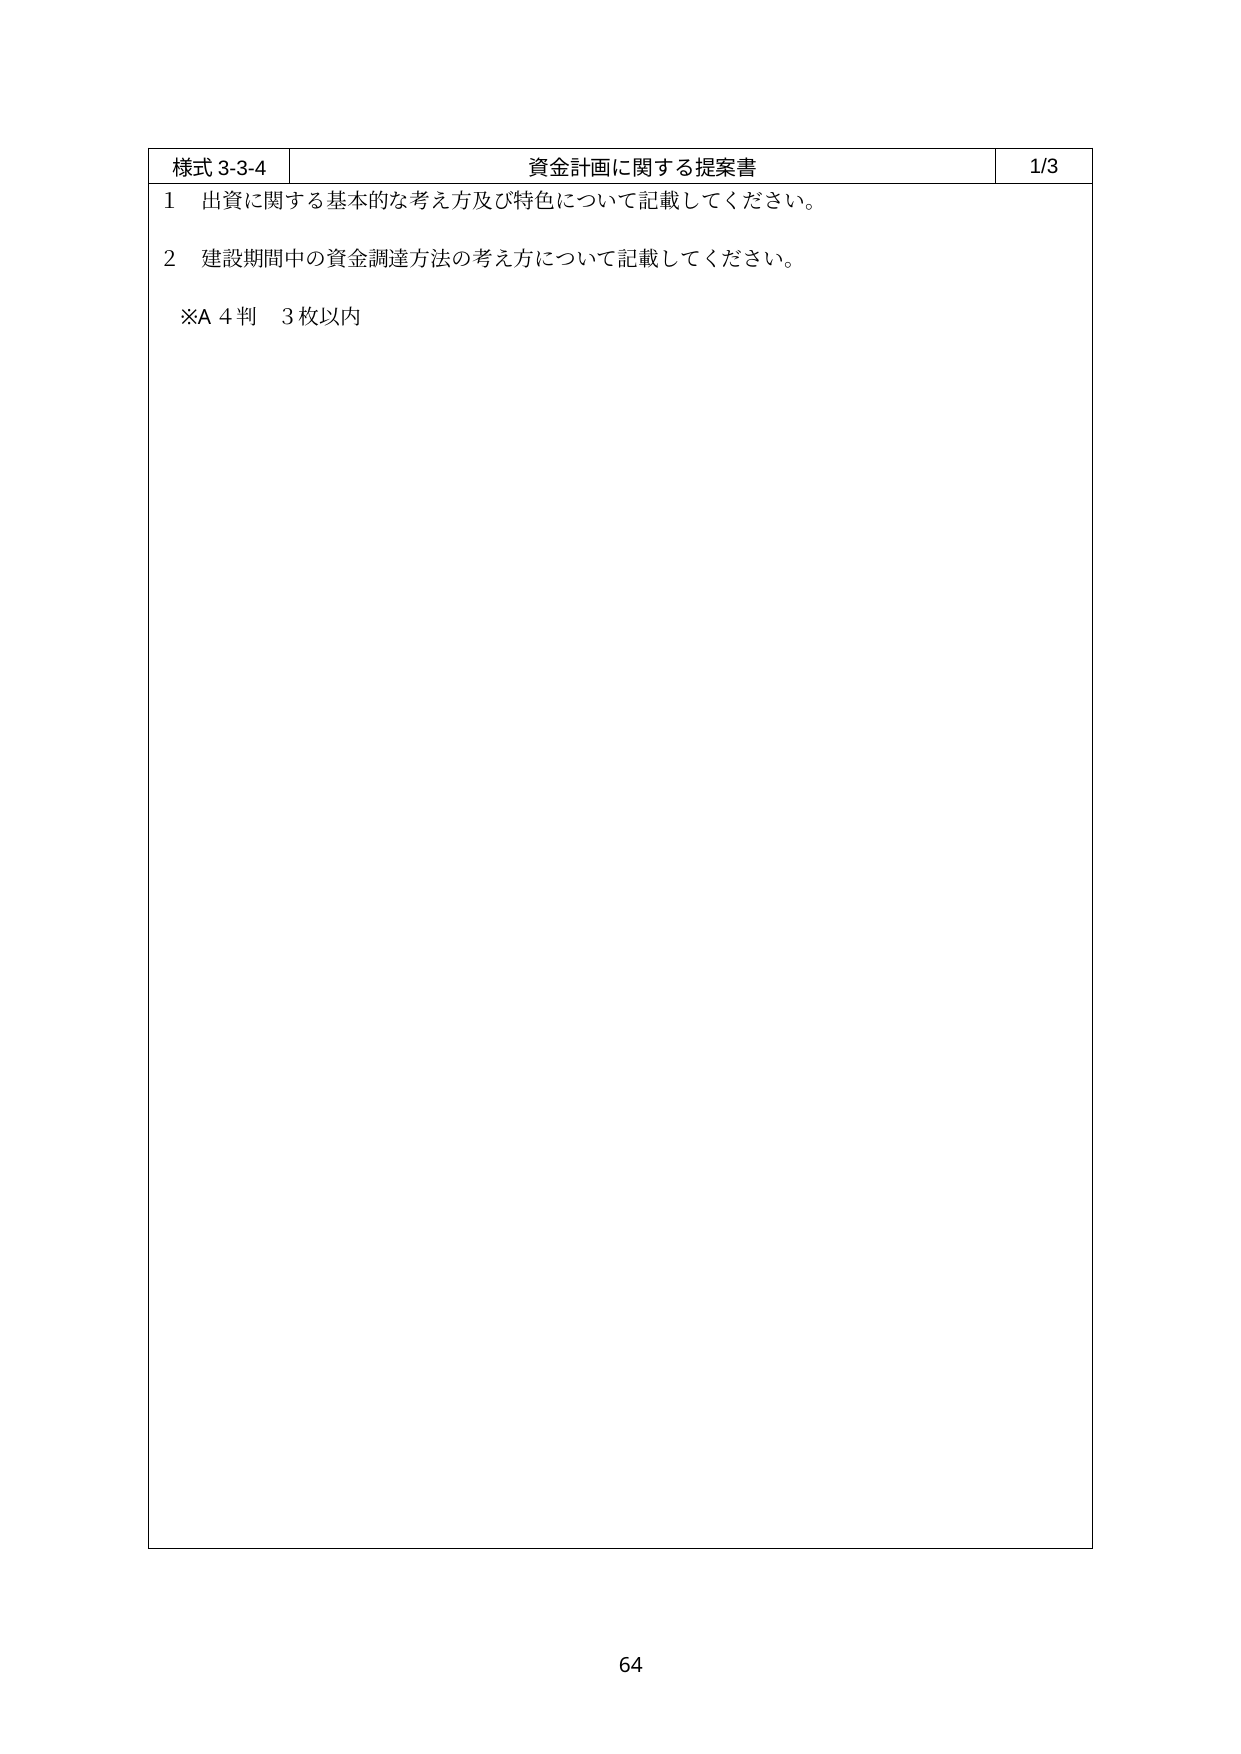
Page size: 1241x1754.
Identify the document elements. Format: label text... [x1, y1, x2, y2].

table_header 様式3-3-4 [149, 149, 289, 183]
table_header 資金計画に関する提案書 [290, 149, 995, 183]
table_cell １ 出資に関する基本的な考え方及び特色について記載してください。 ２ 建設期間中の資金調達方法の考え方について記載してください。 ※A４判 ３枚以内 [149, 184, 1092, 1548]
table_header 1/3 [996, 149, 1092, 183]
